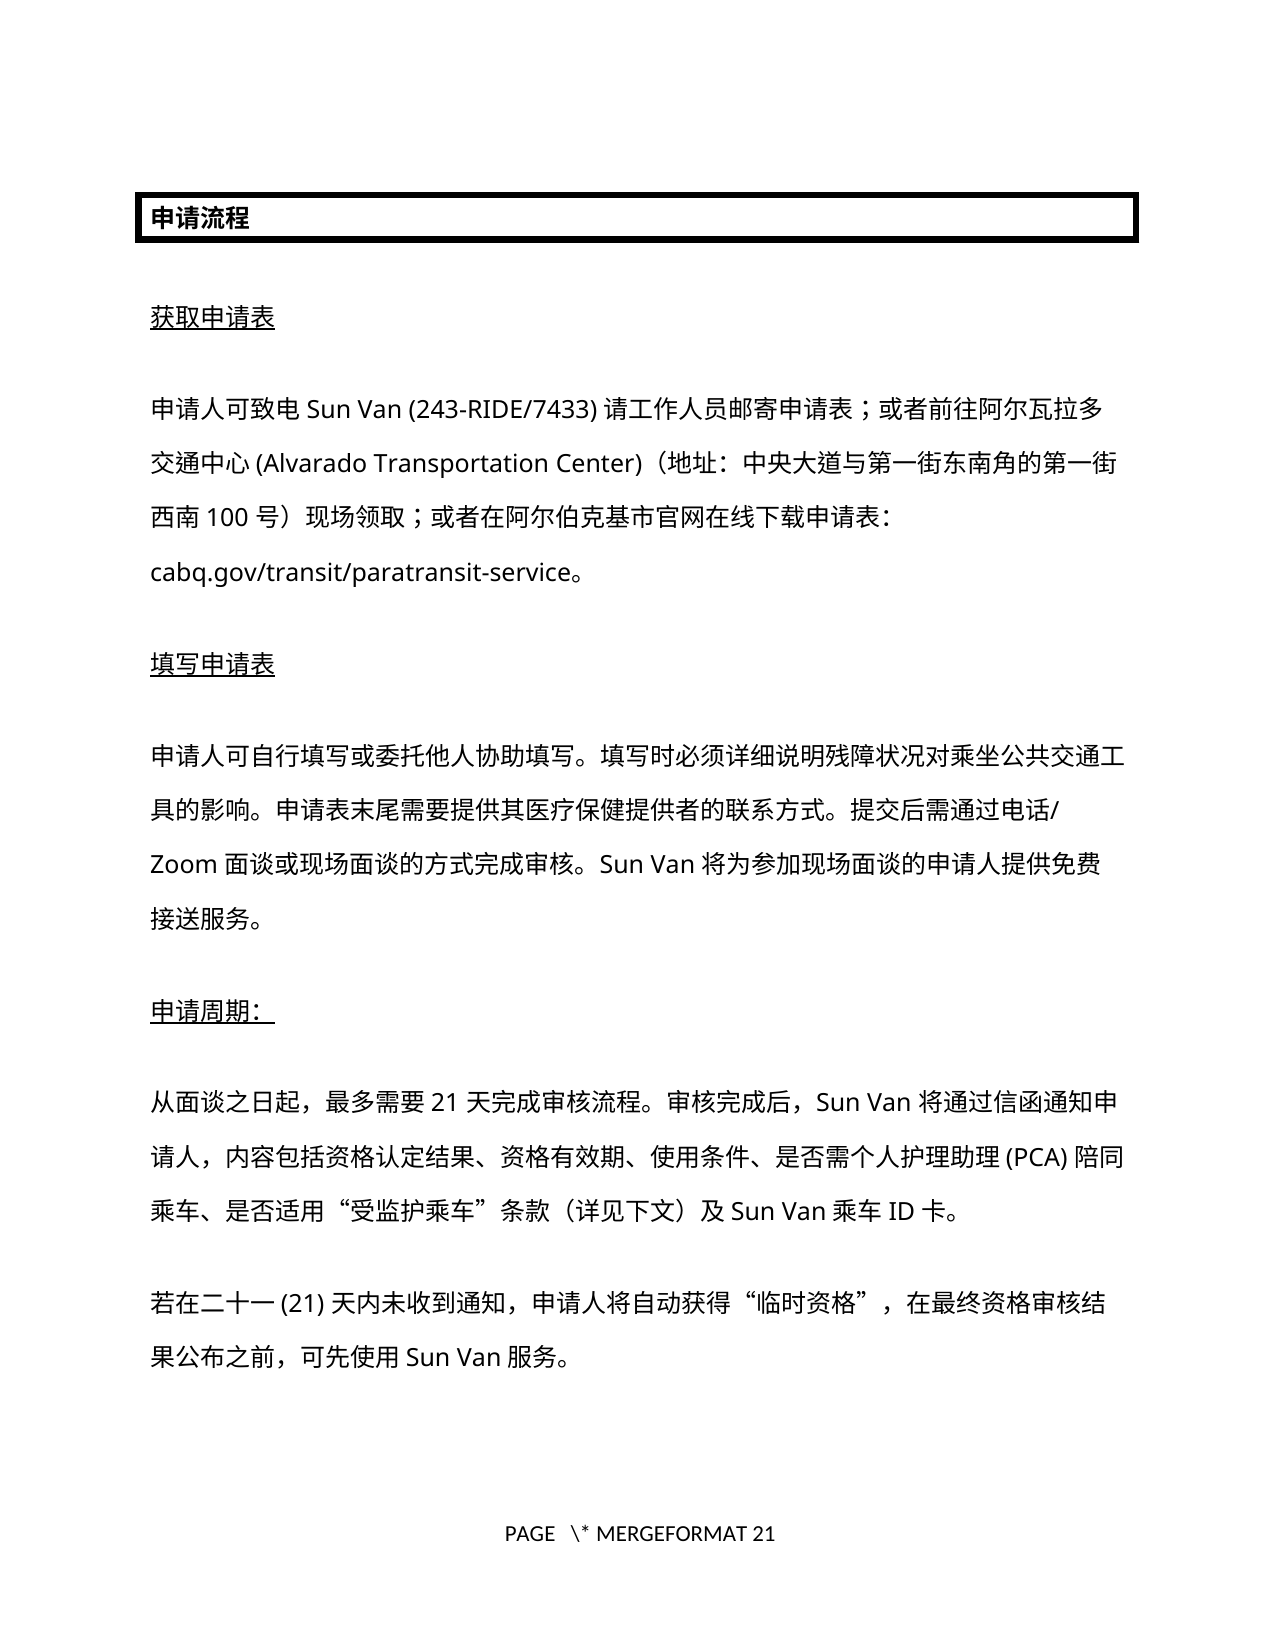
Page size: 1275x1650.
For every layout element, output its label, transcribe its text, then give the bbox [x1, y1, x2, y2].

text 从面谈之日起，最多需要 21 天完成审核流程。审核完成后，Sun Van 将通过信函通知申请人，内容包括资格认定结果、资格有效期、使用条件、是否需个人护理助理 (PCA) 陪同乘车、是否适用“受监护乘车”条款（详见下文）及 Sun Van 乘车 ID 卡。 [150, 1083, 1125, 1228]
text 申请人可致电 Sun Van (243-RIDE/7433) 请工作人员邮寄申请表；或者前往阿尔瓦拉多交通中心 (Alvarado Transportation Center)（地址：中央大道与第一街东南角的第一街西南 100 号）现场领取；或者在阿尔伯克基市官网在线下载申请表：cabq.gov/transit/paratransit-service。 [150, 389, 1125, 588]
text 申请人可自行填写或委托他人协助填写。填写时必须详细说明残障状况对乘坐公共交通工具的影响。申请表末尾需要提供其医疗保健提供者的联系方式。提交后需通过电话/Zoom 面谈或现场面谈的方式完成审核。Sun Van 将为参加现场面谈的申请人提供免费接送服务。 [150, 736, 1125, 935]
text 申请流程 [142, 198, 1133, 236]
text 申请周期： [150, 991, 1125, 1027]
text 填写申请表 [150, 644, 1125, 680]
text 若在二十一 (21) 天内未收到通知，申请人将自动获得“临时资格”，在最终资格审核结果公布之前，可先使用 Sun Van 服务。 [150, 1283, 1125, 1374]
text 获取申请表 [150, 297, 1125, 333]
